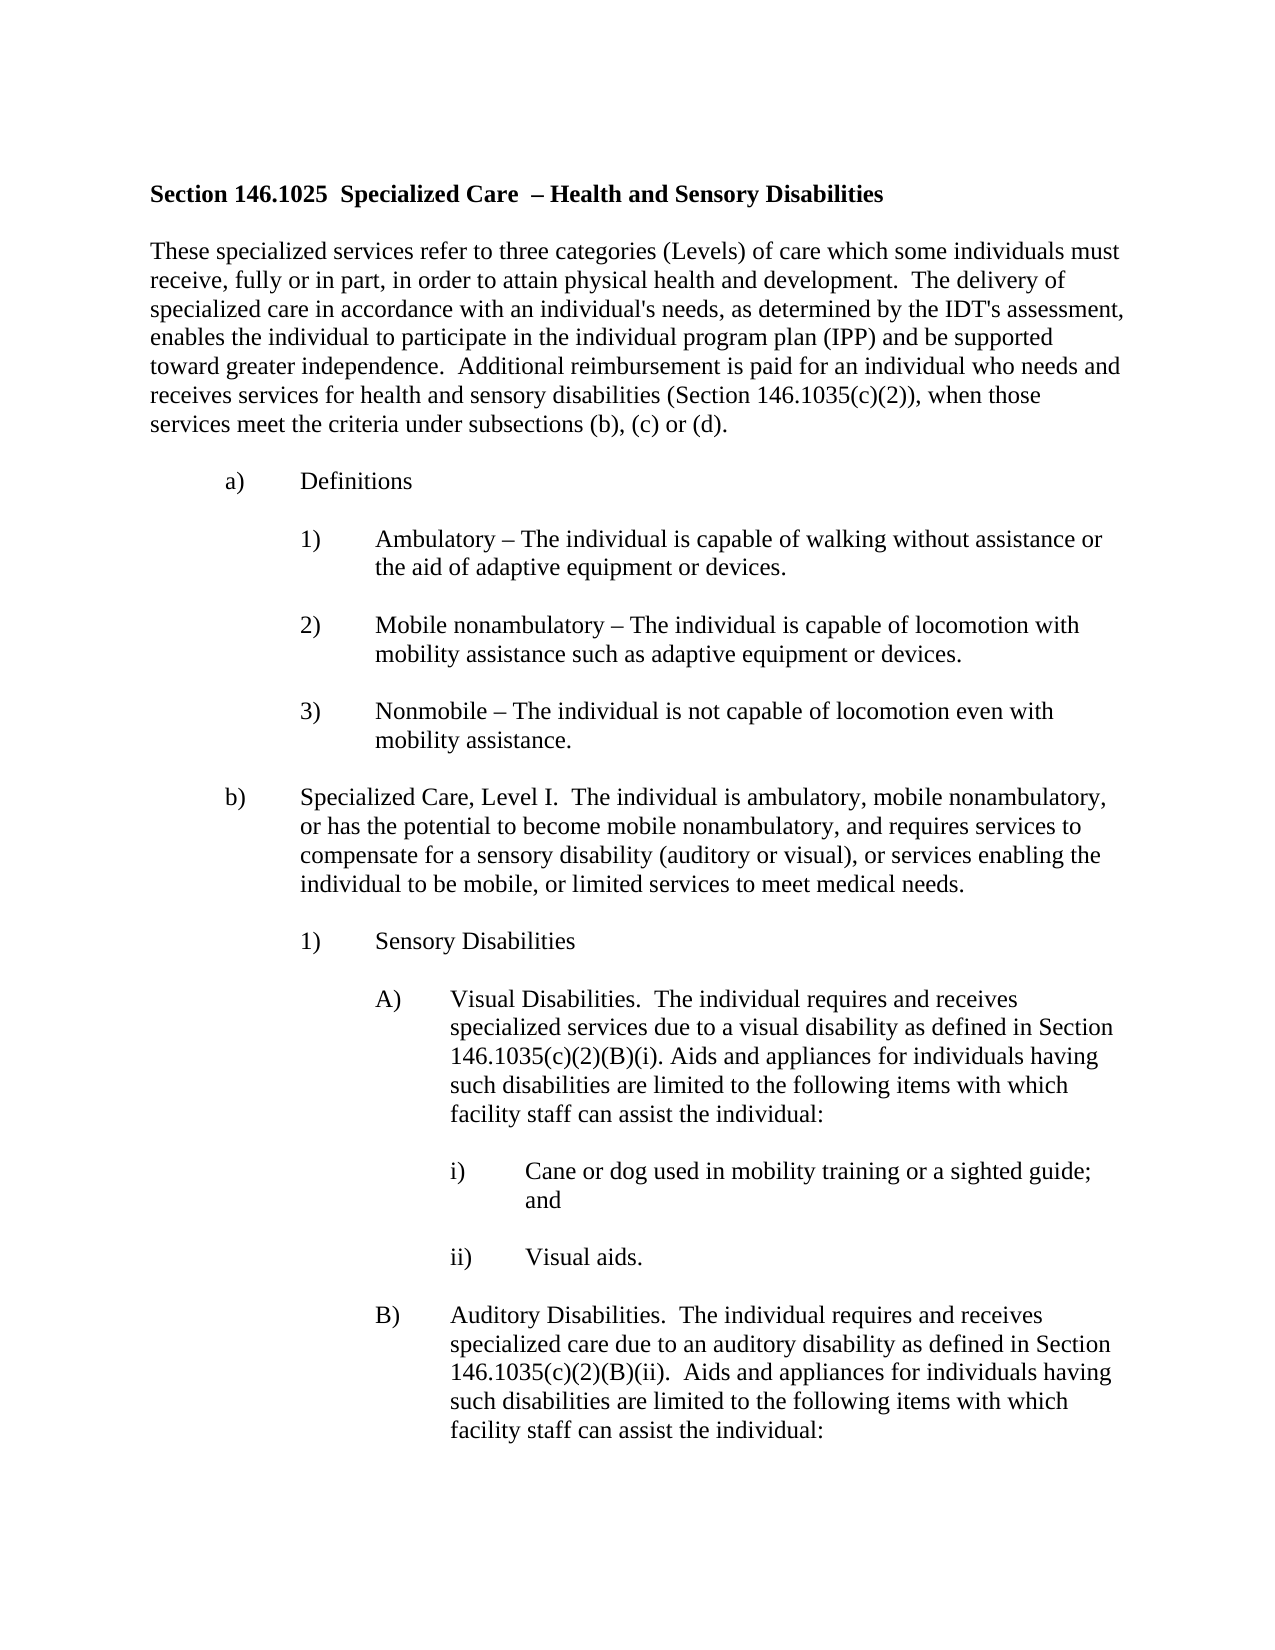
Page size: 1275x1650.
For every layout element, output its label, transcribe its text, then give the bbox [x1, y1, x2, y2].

text These specialized services refer to three categories (Levels) of care which some individuals must receive, fully or in part, in order to attain physical health and development. The delivery of specialized care in accordance with an individual's needs, as determined by the IDT's assessment, enables the individual to participate in the individual program plan (IPP) and be supported toward greater independence. Additional reimbursement is paid for an individual who needs and receives services for health and sensory disabilities (Section 146.1035(c)(2)), when those services meet the criteria under subsections (b), (c) or (d). [150, 236, 1125, 437]
text 1) Sensory Disabilities [300, 926, 1125, 955]
text Section 146.1025 Specialized Care – Health and Sensory Disabilities [150, 179, 1125, 207]
text b) Specialized Care, Level I. The individual is ambulatory, mobile nonambulatory, or has the potential to become mobile nonambulatory, and requires services to compensate for a sensory disability (auditory or visual), or services enabling the individual to be mobile, or limited services to meet medical needs. [225, 782, 1125, 897]
text 1) Ambulatory – The individual is capable of walking without assistance or the aid of adaptive equipment or devices. [300, 524, 1125, 581]
text 3) Nonmobile – The individual is not capable of locomotion even with mobility assistance. [300, 696, 1125, 754]
text A) Visual Disabilities. The individual requires and receives specialized services due to a visual disability as defined in Section 146.1035(c)(2)(B)(i). Aids and appliances for individuals having such disabilities are limited to the following items with which facility staff can assist the individual: [375, 984, 1125, 1127]
text ii) Visual aids. [450, 1242, 1125, 1271]
text a) Definitions [225, 466, 1125, 495]
text i) Cane or dog used in mobility training or a sighted guide; and [450, 1156, 1125, 1214]
text 2) Mobile nonambulatory – The individual is capable of locomotion with mobility assistance such as adaptive equipment or devices. [300, 610, 1125, 667]
text B) Auditory Disabilities. The individual requires and receives specialized care due to an auditory disability as defined in Section 146.1035(c)(2)(B)(ii). Aids and appliances for individuals having such disabilities are limited to the following items with which facility staff can assist the individual: [375, 1300, 1125, 1444]
